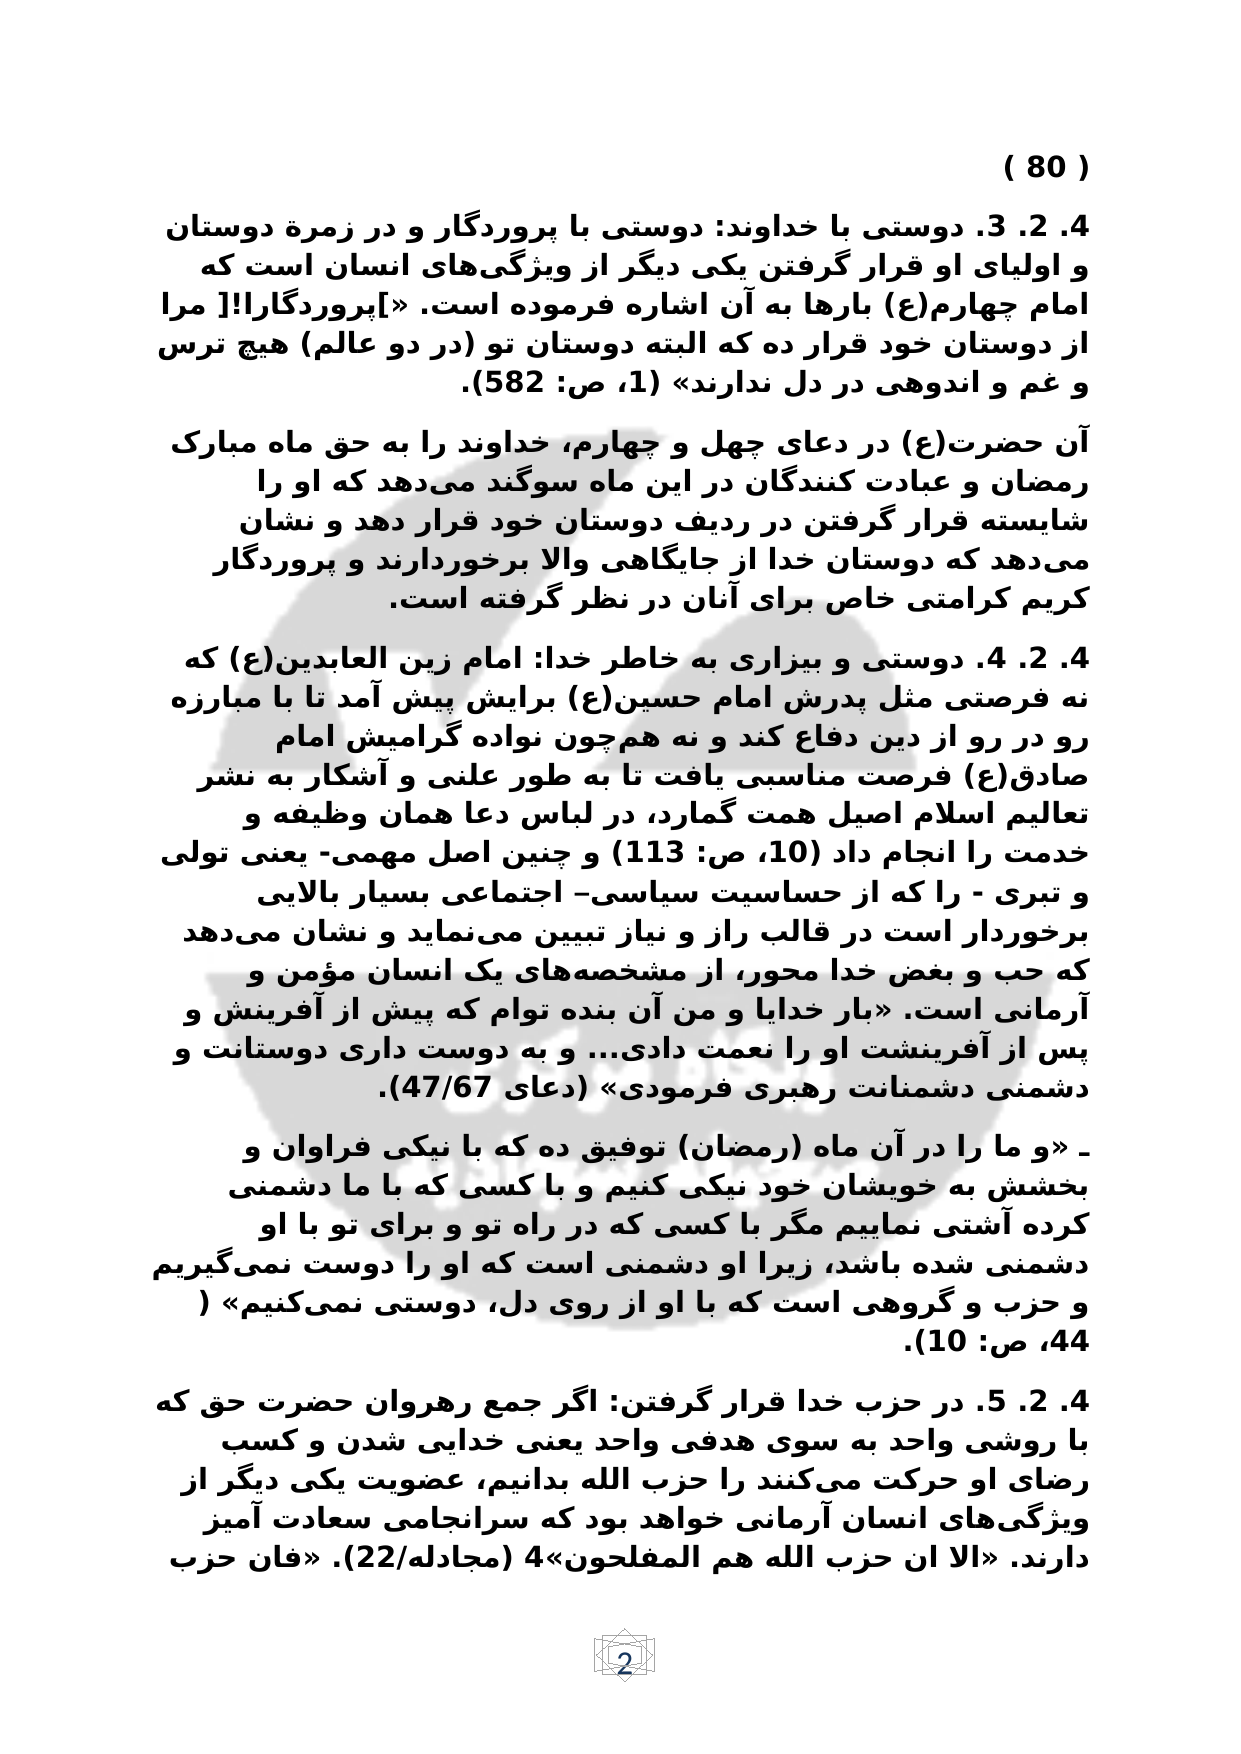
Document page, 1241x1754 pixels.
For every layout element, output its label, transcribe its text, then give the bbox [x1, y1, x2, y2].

text آن حضرت(ع) در دعای چهل و چهارم، خداوند را به حق ماه مبارک رمضان و عبادت کنندگان در این ماه سوگند می‌دهد که او را شایسته قرار گرفتن در ردیف دوستان خود قرار دهد و نشان می‌دهد که دوستان خدا از جایگاهی والا برخوردارند و پروردگار کریم کرامتی خاص برای آنان در نظر گرفته است. [150, 425, 1090, 615]
text ـ «و ما را در آن ماه (رمضان) توفیق ده که با نیکی فراوان و بخشش به خویشان خود نیکی کنیم و با کسی که با ما دشمنی کرده آشتی نماییم مگر با کسی که در راه تو و برای تو با او دشمنی شده باشد، زیرا او دشمنی است که او را دوست نمی‌گیریم و حزب و گروهی است که با او از روی دل، دوستی نمی‌کنیم» (44، ص: 10). [150, 1130, 1090, 1358]
text ( 80 ) [150, 150, 1090, 184]
text 4. 2. 3. دوستی با خداوند: دوستی با پروردگار و در زمرة دوستان و اولیای او قرار گرفتن یکی دیگر از ویژگی‌های انسان است که امام چهارم(ع) بارها به آن اشاره فرموده است. «]پروردگارا![ مرا از دوستان خود قرار ده که البته دوستان تو (در دو عالم) هیچ ترس و غم و اندوهی در دل ندارند» (1، ص: 582). [150, 210, 1090, 399]
text 4. 2. 4. دوستی و بیزاری به خاطر خدا: امام زین العابدین(ع) که نه فرصتی مثل پدرش امام حسین(ع) برایش پیش آمد تا با مبارزه رو در رو از دین دفاع کند و نه هم‌چون نواده گرامیش امام صادق(ع) فرصت مناسبی یافت تا به طور علنی و آشکار به نشر تعالیم اسلام اصیل همت گمارد، در لباس دعا همان وظیفه و خدمت را انجام داد (10، ص: 113) و چنین اصل مهمی- یعنی تولی و تبری - را که از حساسیت سیاسی– اجتماعی بسیار بالایی برخوردار است در قالب راز و نیاز تبیین می‌نماید و نشان می‌دهد که حب و بغض خدا محور، از مشخصه‌های یک انسان مؤمن و آرمانی است. «بار خدایا و من آن بنده توام که پیش از آفرینش و پس از آفرینشت او را نعمت دادی... و به دوست داری دوستانت و دشمنی دشمنانت رهبری فرمودی» (دعای 47/67). [150, 641, 1090, 1104]
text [150, 1384, 1090, 1574]
